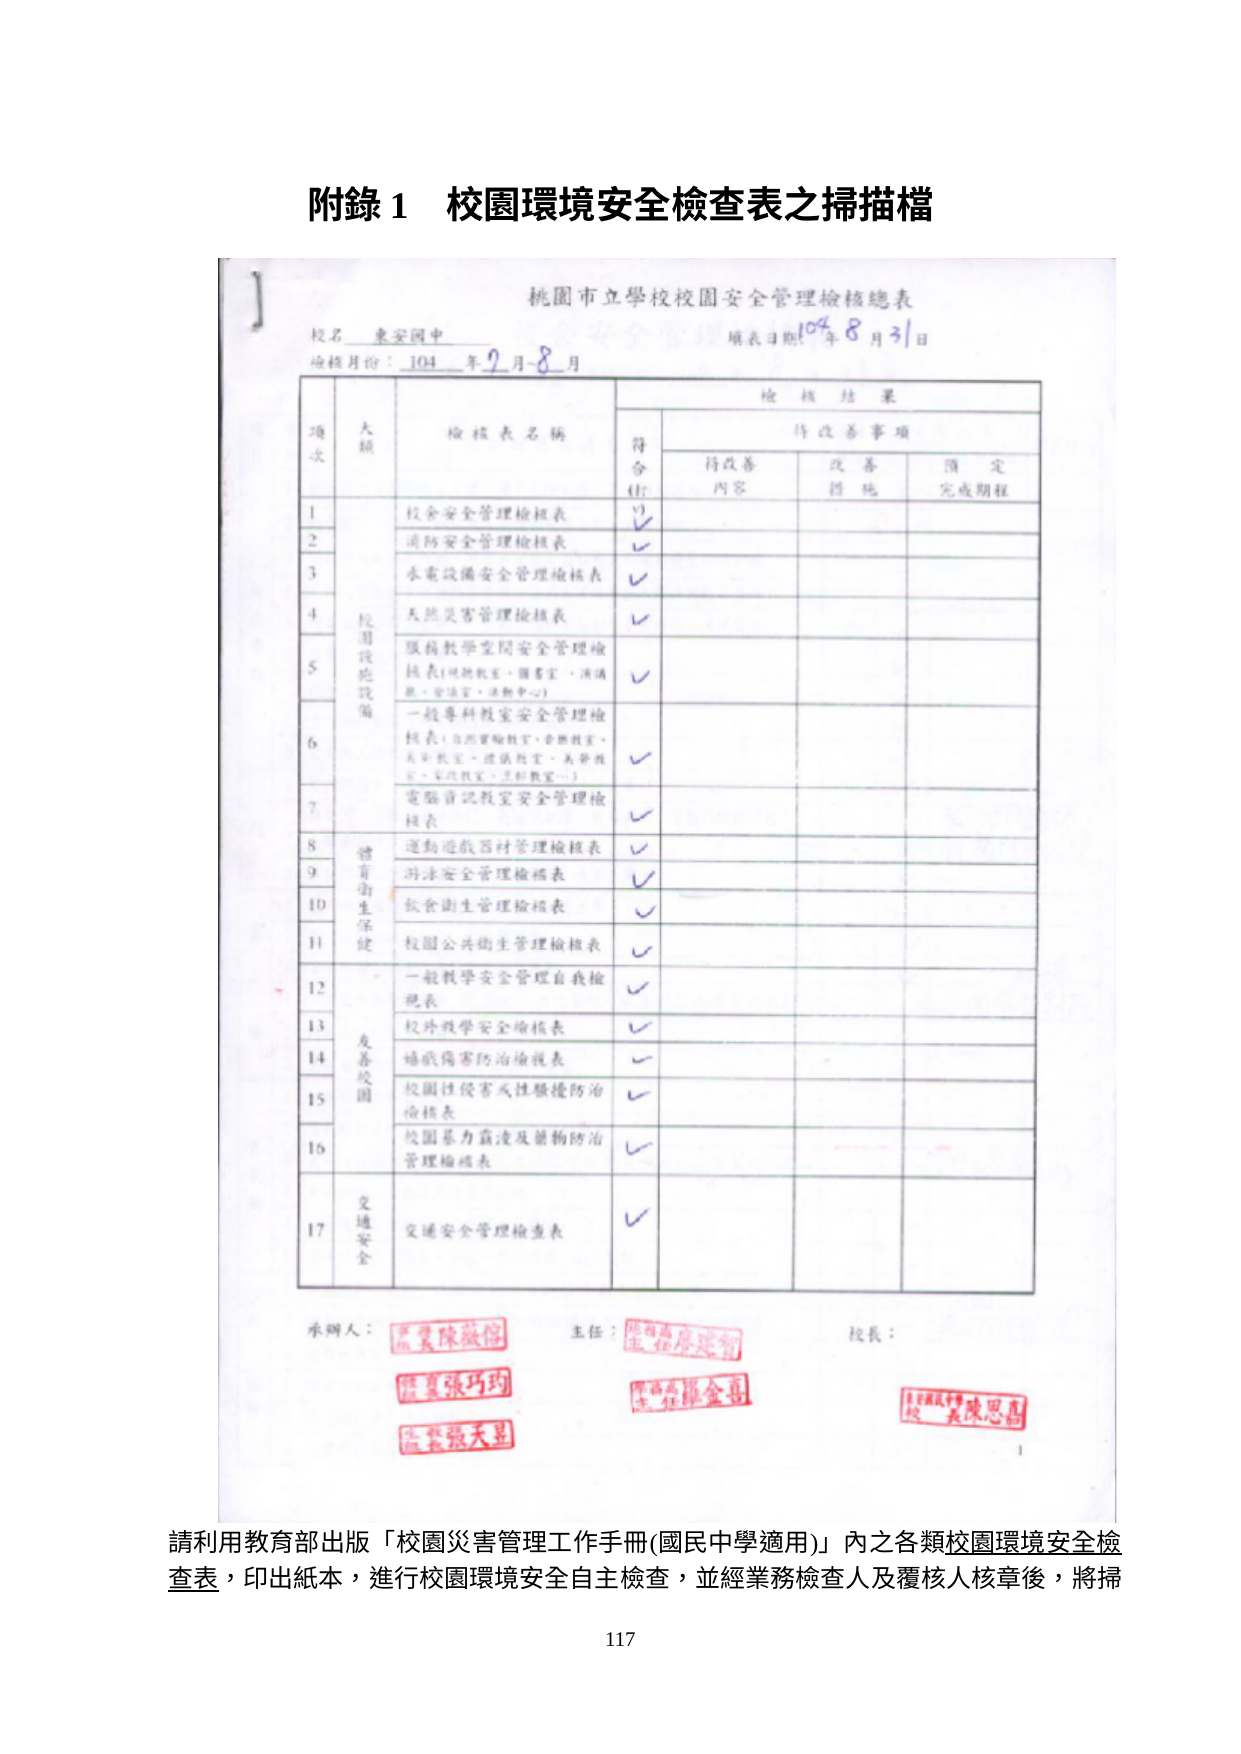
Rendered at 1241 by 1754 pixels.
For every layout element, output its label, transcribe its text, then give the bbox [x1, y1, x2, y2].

subtitle 附錄1 校園環境安全檢查表之掃描檔 [118, 175, 1122, 229]
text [168, 258, 1122, 1595]
